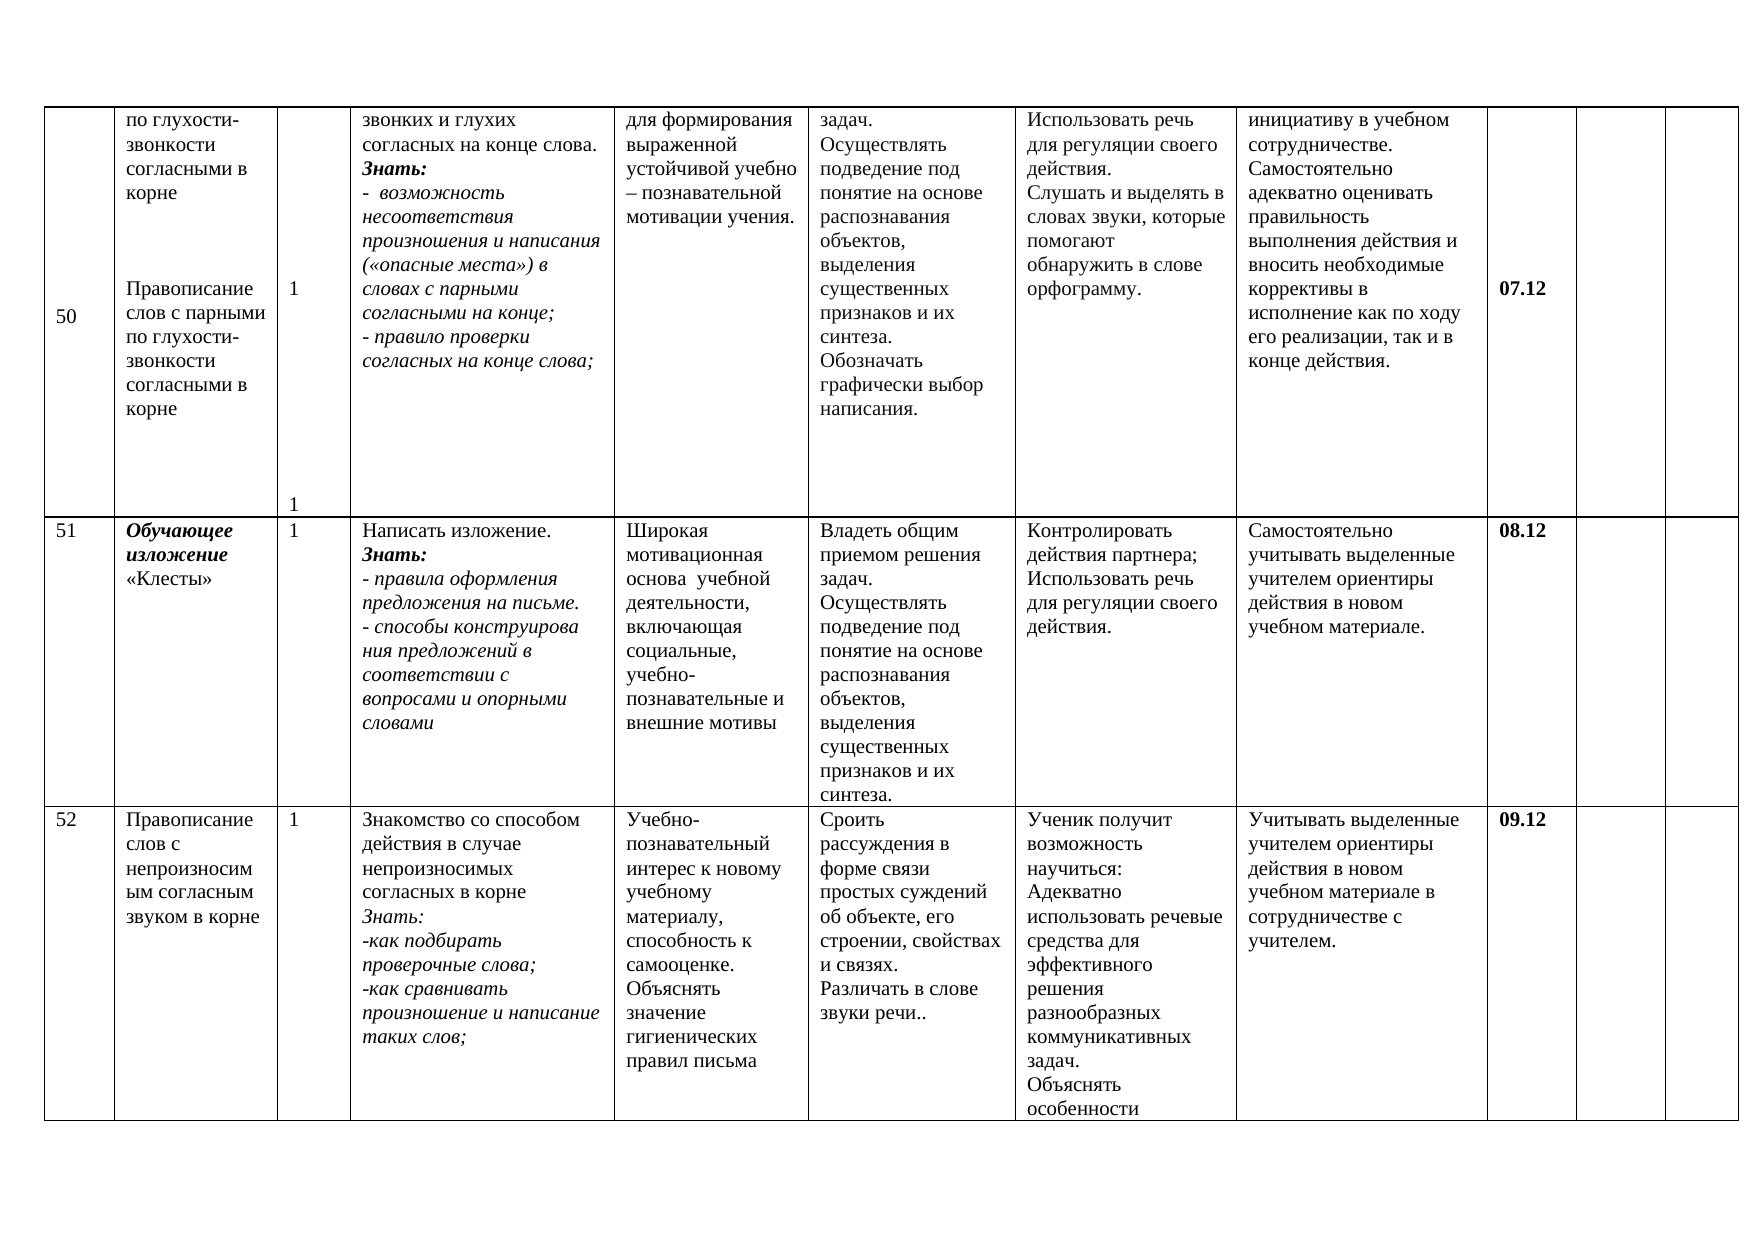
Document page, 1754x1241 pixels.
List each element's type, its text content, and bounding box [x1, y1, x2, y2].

table_cell 1 [278, 807, 350, 1120]
table_cell [1577, 518, 1665, 806]
table_cell [1666, 518, 1738, 806]
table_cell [615, 807, 808, 1120]
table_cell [115, 807, 277, 1120]
table_cell Широкая мотивационная основа учебной деятельности, включающая социальные, учебно-познавательные и внешние мотивы [615, 518, 808, 806]
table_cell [1016, 108, 1236, 516]
table_cell [1577, 807, 1665, 1120]
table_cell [115, 108, 277, 516]
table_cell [809, 108, 1015, 516]
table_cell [1016, 807, 1236, 1120]
table_cell Самостоятельно учитывать выделенные учителем ориентиры действия в новом учебном материале. [1237, 518, 1487, 806]
table_cell 1 1 1 [278, 108, 350, 516]
table_cell 08.12 [1488, 518, 1576, 806]
table_cell 52 [45, 807, 114, 1120]
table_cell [809, 807, 1015, 1120]
table_cell 49 50 [45, 108, 114, 516]
table_cell Владеть общим приемом решения задач. Осуществлять подведение под понятие на основе распознавания объектов, выделения существенных признаков и их синтеза. [809, 518, 1015, 806]
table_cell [351, 108, 614, 516]
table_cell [1237, 108, 1487, 516]
table_cell 06.12 07.12 [1488, 108, 1576, 516]
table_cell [615, 108, 808, 516]
table_cell [1577, 108, 1665, 516]
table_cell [351, 807, 614, 1120]
table_cell 09.12 [1488, 807, 1576, 1120]
table_cell Контролировать действия партнера; Использовать речь для регуляции своего действия. [1016, 518, 1236, 806]
table_cell 1 [278, 518, 350, 806]
table_cell Написать изложение. Знать: - правила оформления предложения на письме. - способы конструирова ния предложений в соответствии с вопросами и опорными словами [351, 518, 614, 806]
table_cell 51 [45, 518, 114, 806]
table_cell [1666, 807, 1738, 1120]
table_cell [1666, 108, 1738, 516]
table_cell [1237, 807, 1487, 1120]
table_cell Обучающее изложение «Клесты» [115, 518, 277, 806]
